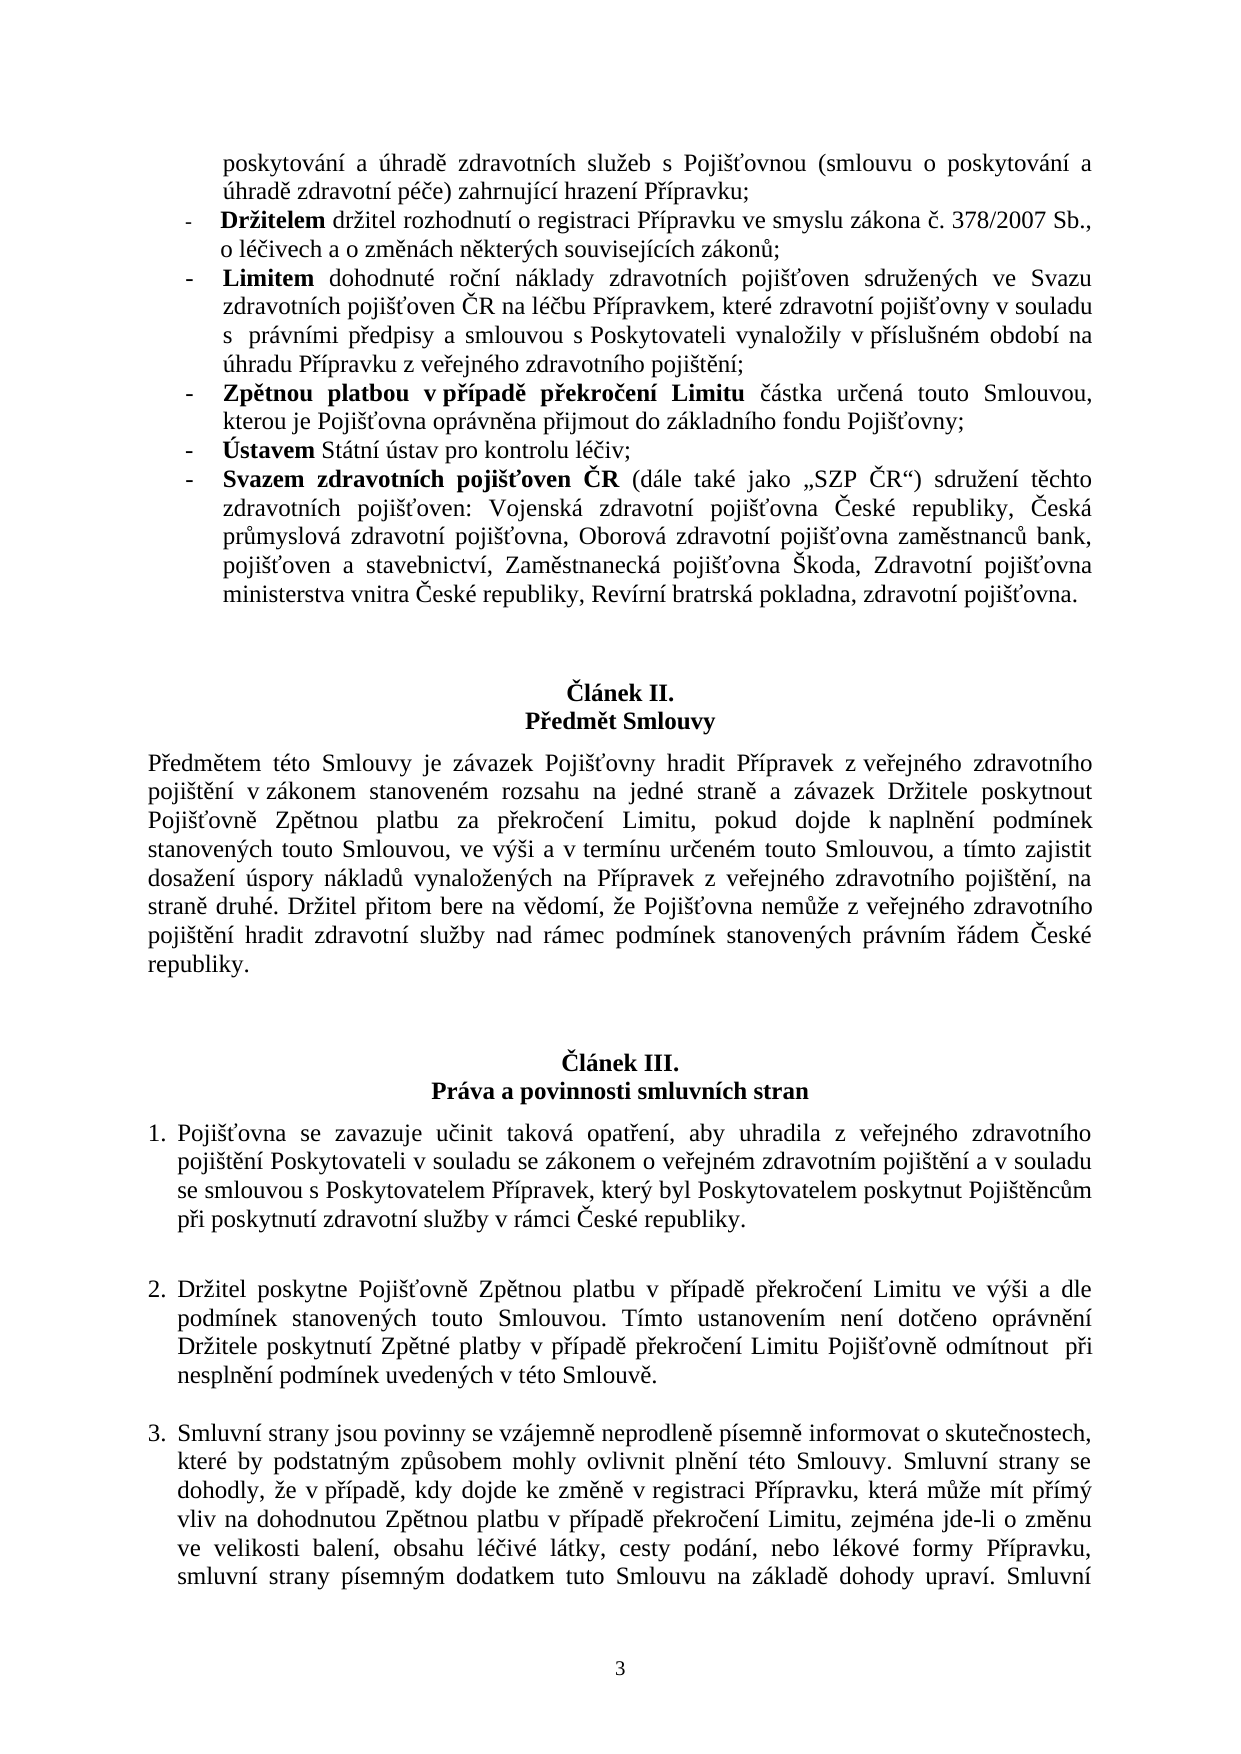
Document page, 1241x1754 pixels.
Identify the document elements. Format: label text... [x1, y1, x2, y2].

list Ústavem Státní ústav pro kontrolu léčiv; [185, 435, 1093, 464]
text Článek III. [148, 1048, 1093, 1076]
list Svazem zdravotních pojišťoven ČR (dále také jako „SZP ČR“) sdružení těchto zdravotních pojišťoven: Vojenská zdravotní pojišťovna České republiky, Česká průmyslová zdravotní pojišťovna, Oborová zdravotní pojišťovna zaměstnanců bank, pojišťoven a stavebnictví, Zaměstnanecká pojišťovna Škoda, Zdravotní pojišťovna ministerstva vnitra České republiky, Revírní bratrská pokladna, zdravotní pojišťovna. [185, 464, 1093, 608]
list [148, 1418, 1093, 1590]
list Pojišťovna se zavazuje učinit taková opatření, aby uhradila z veřejného zdravotního pojištění Poskytovateli v souladu se zákonem o veřejném zdravotním pojištění a v souladu se smlouvou s Poskytovatelem Přípravek, který byl Poskytovatelem poskytnut Pojištěncům při poskytnutí zdravotní služby v rámci České republiky. [148, 1118, 1093, 1233]
text Článek II. [148, 678, 1093, 706]
text Předmět Smlouvy [148, 706, 1093, 735]
list Zpětnou platbou v případě překročení Limitu částka určená touto Smlouvou, kterou je Pojišťovna oprávněna přijmout do základního fondu Pojišťovny; [185, 378, 1093, 435]
list Držitel poskytne Pojišťovně Zpětnou platbu v případě překročení Limitu ve výši a dle podmínek stanovených touto Smlouvou. Tímto ustanovením není dotčeno oprávnění Držitele poskytnutí Zpětné platby v případě překročení Limitu Pojišťovně odmítnout při nesplnění podmínek uvedených v této Smlouvě. [148, 1274, 1093, 1389]
list Držitelem držitel rozhodnutí o registraci Přípravku ve smyslu zákona č. 378/2007 Sb., o léčivech a o změnách některých souvisejících zákonů; [185, 205, 1093, 263]
text Práva a povinnosti smluvních stran [148, 1076, 1093, 1105]
text Předmětem této Smlouvy je závazek Pojišťovny hradit Přípravek z veřejného zdravotního pojištění v zákonem stanoveném rozsahu na jedné straně a závazek Držitele poskytnout Pojišťovně Zpětnou platbu za překročení Limitu, pokud dojde k naplnění podmínek stanovených touto Smlouvou, ve výši a v termínu určeném touto Smlouvou, a tímto zajistit dosažení úspory nákladů vynaložených na Přípravek z veřejného zdravotního pojištění, na straně druhé. Držitel přitom bere na vědomí, že Pojišťovna nemůže z veřejného zdravotního pojištění hradit zdravotní služby nad rámec podmínek stanovených právním řádem České republiky. [148, 748, 1093, 978]
list Limitem dohodnuté roční náklady zdravotních pojišťoven sdružených ve Svazu zdravotních pojišťoven ČR na léčbu Přípravkem, které zdravotní pojišťovny v souladu s právními předpisy a smlouvou s Poskytovateli vynaložily v příslušném období na úhradu Přípravku z veřejného zdravotního pojištění; [185, 263, 1093, 378]
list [185, 148, 1093, 205]
